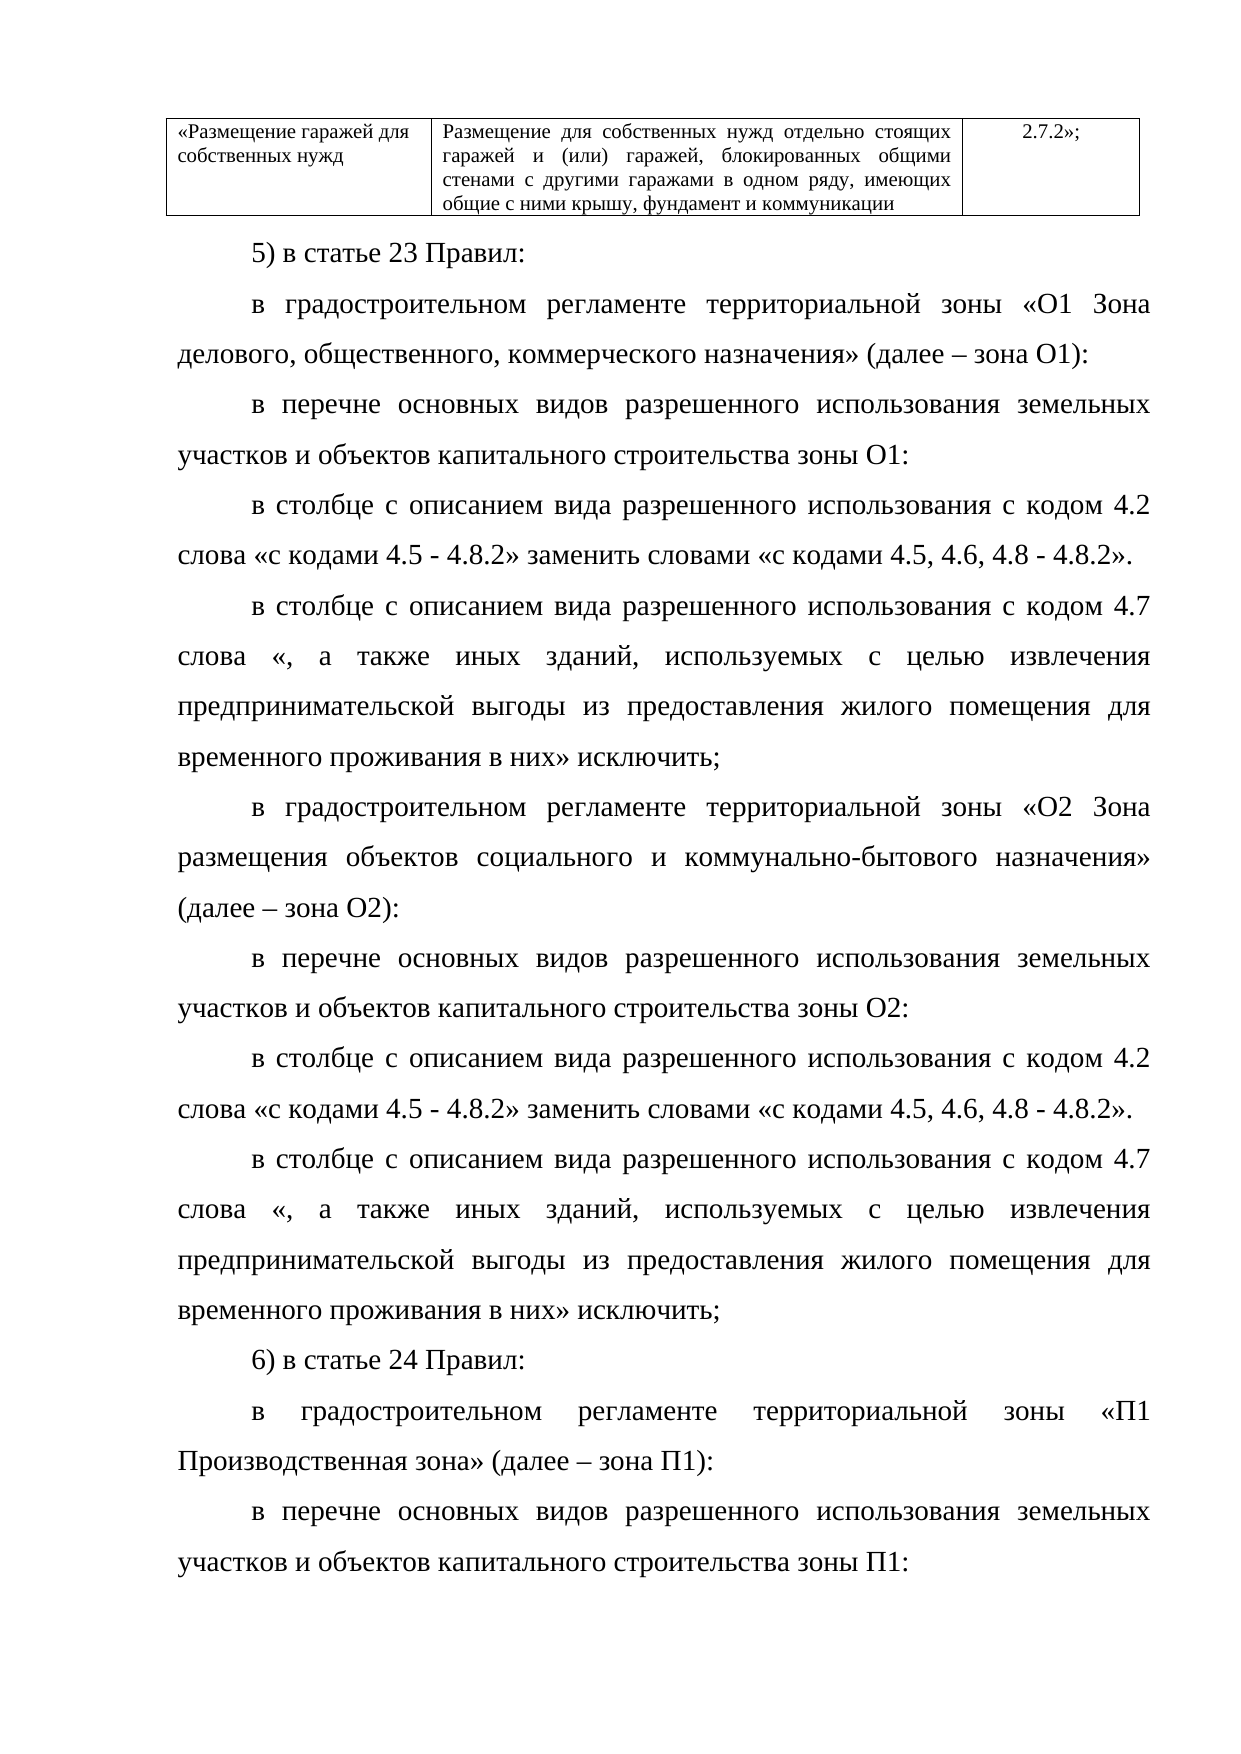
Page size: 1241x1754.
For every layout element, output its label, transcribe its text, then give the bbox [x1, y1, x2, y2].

text в столбце с описанием вида разрешенного использования с кодом 4.7 слова «, а также иных зданий, используемых с целью извлечения предпринимательской выгоды из предоставления жилого помещения для временного проживания в них» исключить; [177, 1141, 1152, 1326]
text в перечне основных видов разрешенного использования земельных участков и объектов капитального строительства зоны О2: [177, 940, 1152, 1024]
text в градостроительном регламенте территориальной зоны «П1 Производственная зона» (далее – зона П1): [177, 1393, 1152, 1477]
text в столбце с описанием вида разрешенного использования с кодом 4.2 слова «с кодами 4.5 - 4.8.2» заменить словами «с кодами 4.5, 4.6, 4.8 - 4.8.2». [177, 1041, 1152, 1124]
text в перечне основных видов разрешенного использования земельных участков и объектов капитального строительства зоны П1: [177, 1493, 1152, 1577]
text в градостроительном регламенте территориальной зоны «О1 Зона делового, общественного, коммерческого назначения» (далее – зона О1): [177, 286, 1152, 370]
table_header «Размещение гаражей для собственных нужд [167, 119, 431, 215]
table_header 2.7.2»; [963, 119, 1139, 215]
text в перечне основных видов разрешенного использования земельных участков и объектов капитального строительства зоны О1: [177, 387, 1152, 470]
text в столбце с описанием вида разрешенного использования с кодом 4.7 слова «, а также иных зданий, используемых с целью извлечения предпринимательской выгоды из предоставления жилого помещения для временного проживания в них» исключить; [177, 588, 1152, 772]
text 5) в статье 23 Правил: [177, 236, 1152, 269]
text 6) в статье 24 Правил: [177, 1342, 1152, 1376]
text в градостроительном регламенте территориальной зоны «О2 Зона размещения объектов социального и коммунально-бытового назначения» (далее – зона О2): [177, 789, 1152, 923]
text в столбце с описанием вида разрешенного использования с кодом 4.2 слова «с кодами 4.5 - 4.8.2» заменить словами «с кодами 4.5, 4.6, 4.8 - 4.8.2». [177, 487, 1152, 571]
